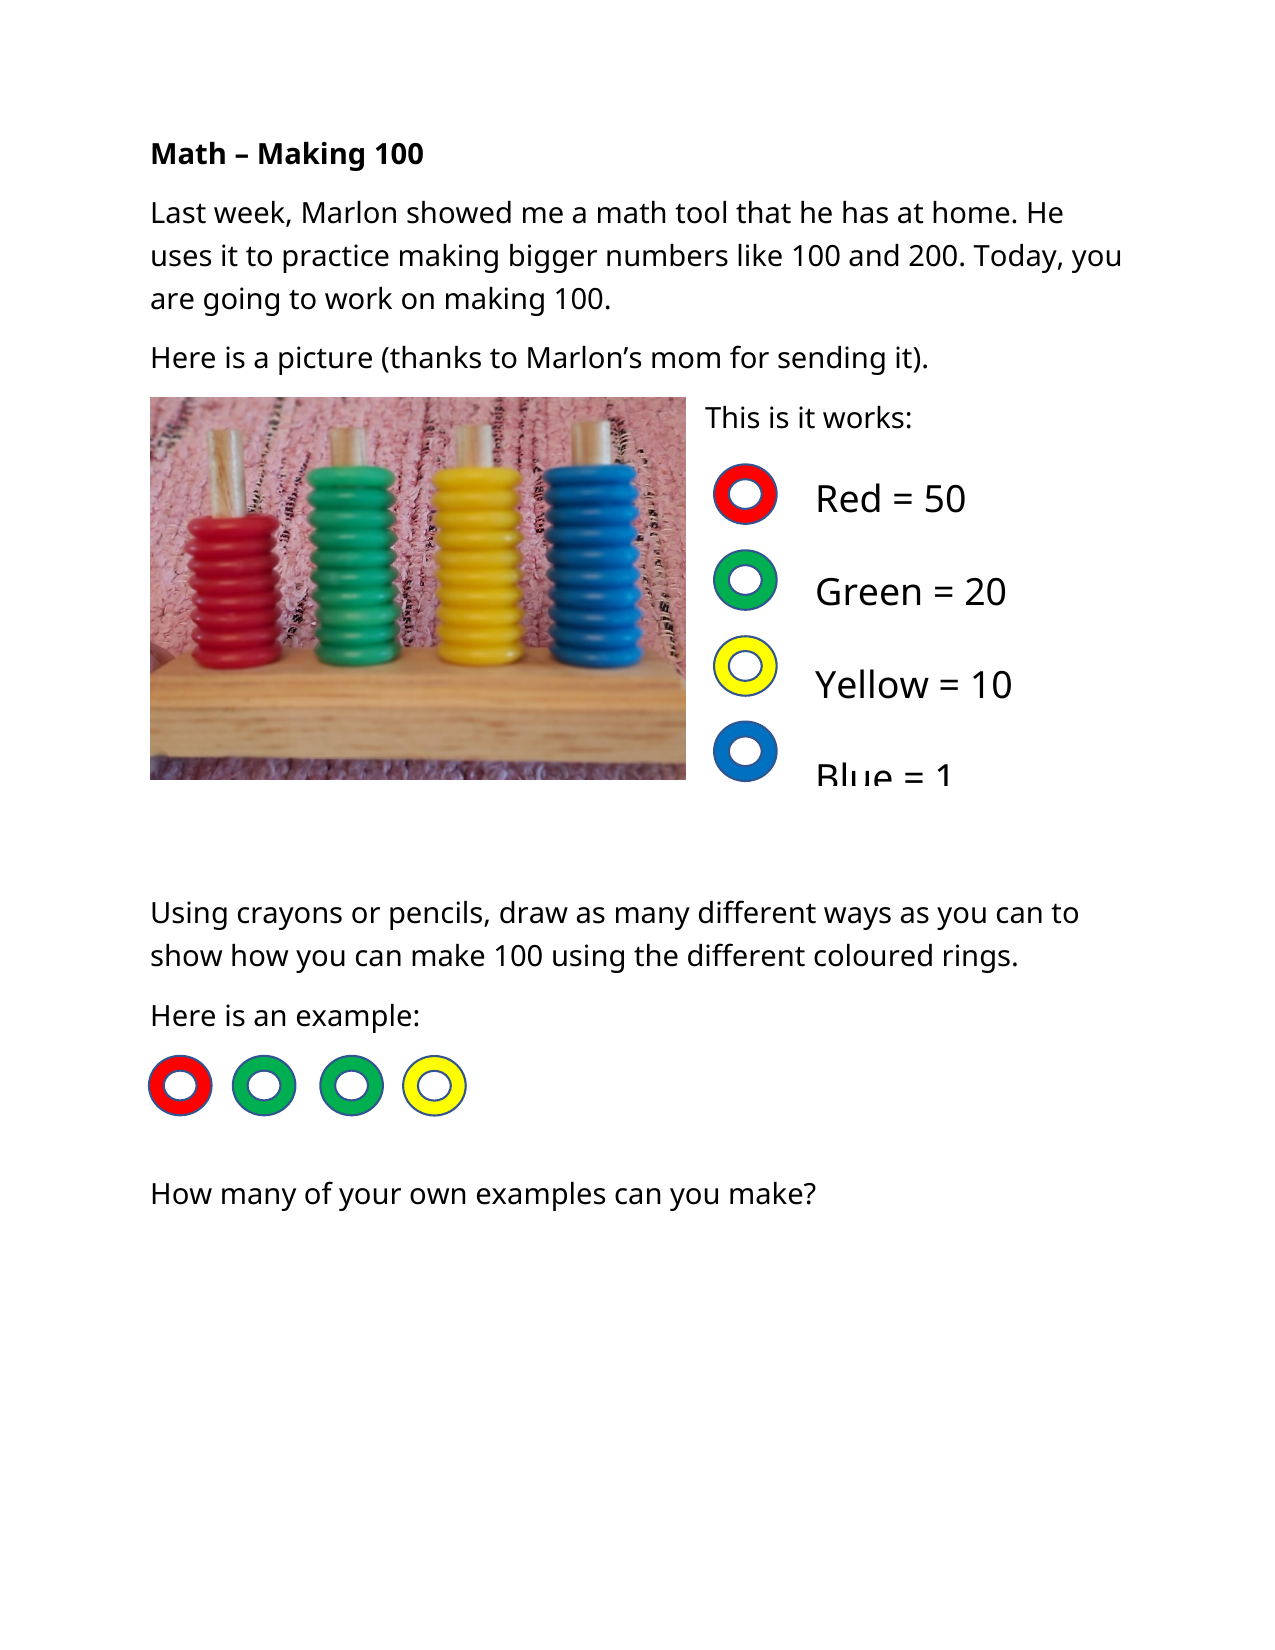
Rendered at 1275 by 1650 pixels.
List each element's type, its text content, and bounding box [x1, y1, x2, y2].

text This is it works: [686, 397, 1125, 437]
text Math – Making 100 [150, 133, 1125, 173]
picture [150, 397, 686, 780]
text Last week, Marlon showed me a math tool that he has at home. He uses it to practice making bigger numbers like 100 and 200. Today, you are going to work on making 100. [150, 192, 1125, 318]
text Using crayons or pencils, draw as many different ways as you can to show how you can make 100 using the different coloured rings. [150, 893, 1125, 975]
text How many of your own examples can you make? [150, 1173, 1125, 1213]
text Here is a picture (thanks to Marlon’s mom for sending it). [150, 337, 1125, 377]
text Here is an example: [150, 995, 1125, 1034]
